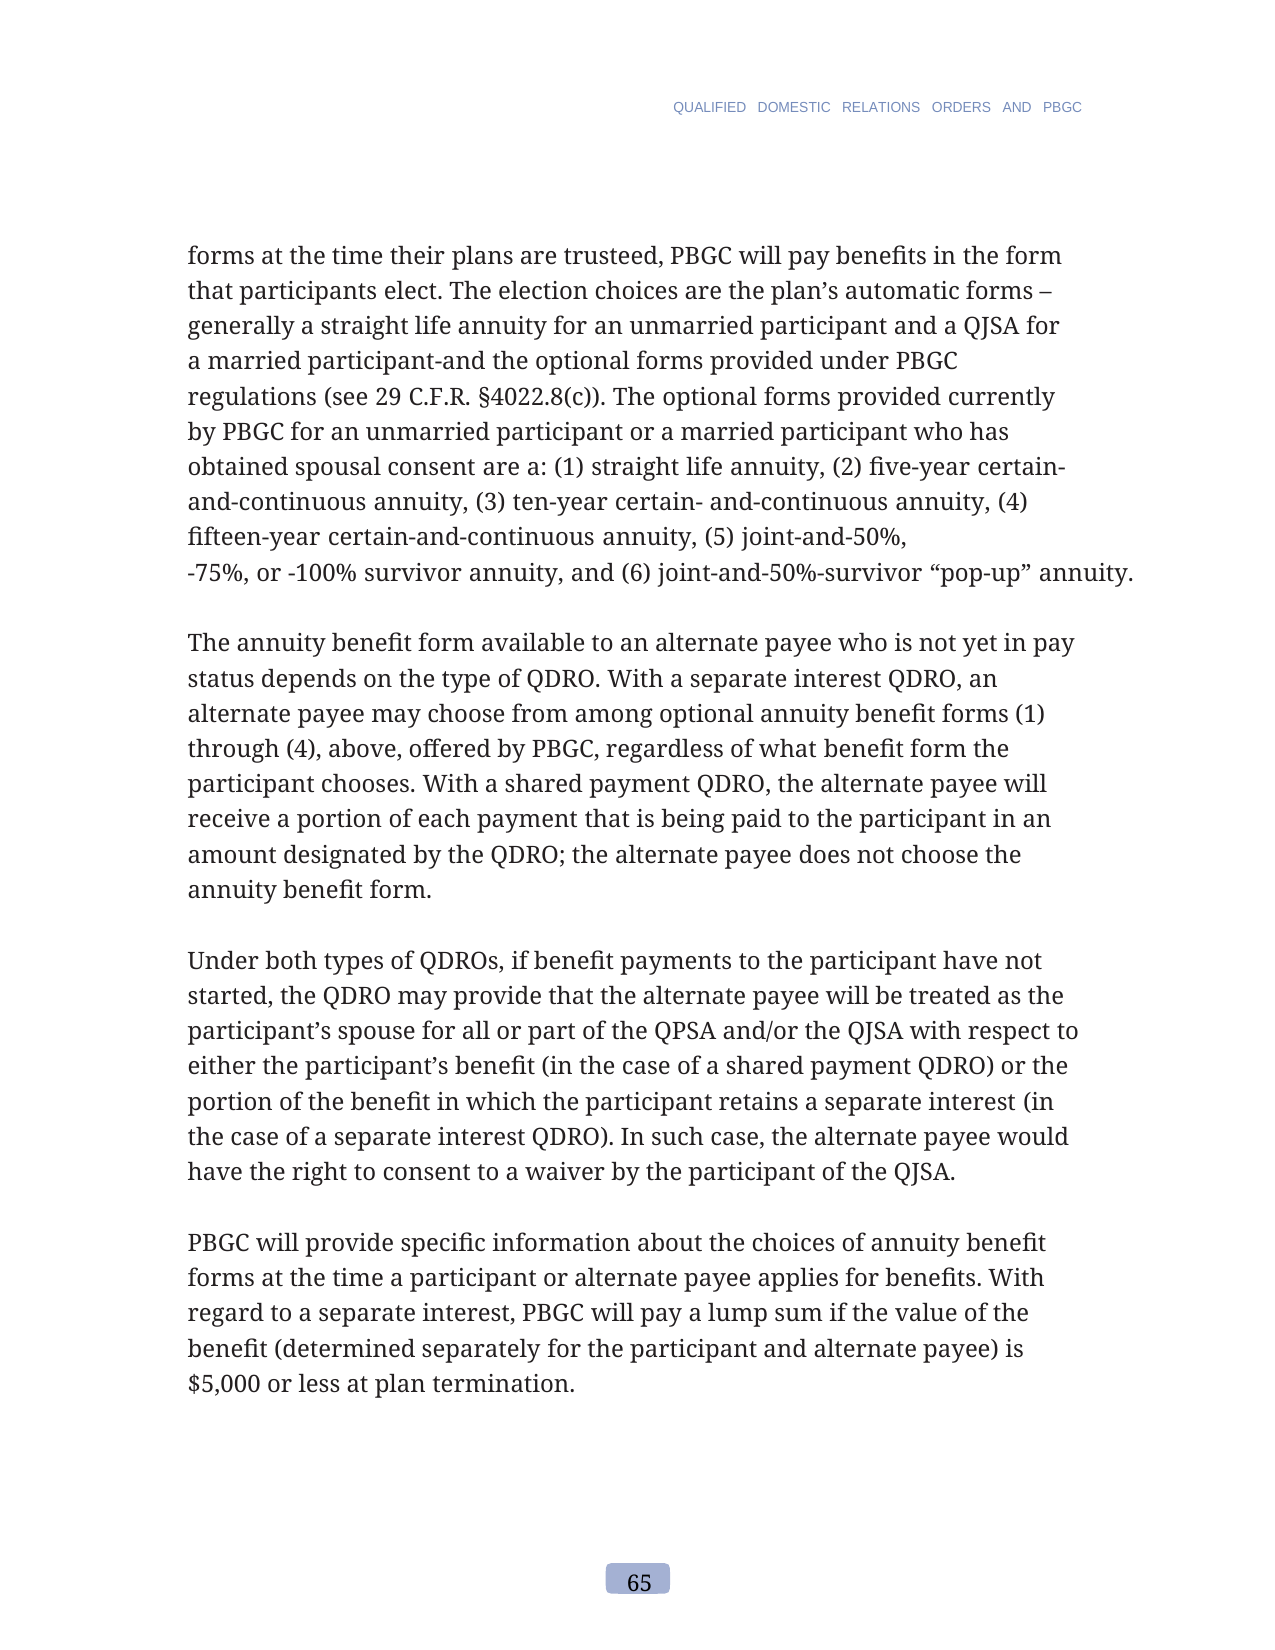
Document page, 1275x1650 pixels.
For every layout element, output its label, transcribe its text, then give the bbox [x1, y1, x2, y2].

text forms at the time their plans are trusteed, PBGC will pay benefits in the form that participants elect. The election choices are the plan’s automatic forms – generally a straight life annuity for an unmarried participant and a QJSA for a married participant-and the optional forms provided under PBGC regulations (see 29 C.F.R. §4022.8(c)). The optional forms provided currently by PBGC for an unmarried participant or a married participant who has obtained spousal consent are a: (1) straight life annuity, (2) five-year certain-and-continuous annuity, (3) ten-year certain- and-continuous annuity, (4) fifteen-year certain-and-continuous annuity, (5) joint-and-50%, [187, 238, 1077, 553]
text PBGC will provide specific information about the choices of annuity benefit forms at the time a participant or alternate payee applies for benefits. With regard to a separate interest, PBGC will pay a lump sum if the value of the benefit (determined separately for the participant and alternate payee) is $5,000 or less at plan termination. [187, 1226, 1059, 1399]
text -75%, or -100% survivor annuity, and (6) joint-and-50%-survivor “pop-up” annuity. [187, 556, 1200, 588]
text Under both types of QDROs, if benefit payments to the participant have not started, the QDRO may provide that the alternate payee will be treated as the participant’s spouse for all or part of the QPSA and/or the QJSA with respect to either the participant’s benefit (in the case of a shared payment QDRO) or the portion of the benefit in which the participant retains a separate interest (in the case of a separate interest QDRO). In such case, the alternate payee would have the right to consent to a waiver by the participant of the QJSA. [187, 943, 1087, 1187]
text The annuity benefit form available to an alternate payee who is not yet in pay status depends on the type of QDRO. With a separate interest QDRO, an alternate payee may choose from among optional annuity benefit forms (1) through (4), above, offered by PBGC, regardless of what benefit form the participant chooses. With a shared payment QDRO, the alternate payee will receive a portion of each payment that is being paid to the participant in an amount designated by the QDRO; the alternate payee does not choose the annuity benefit form. [187, 626, 1082, 905]
